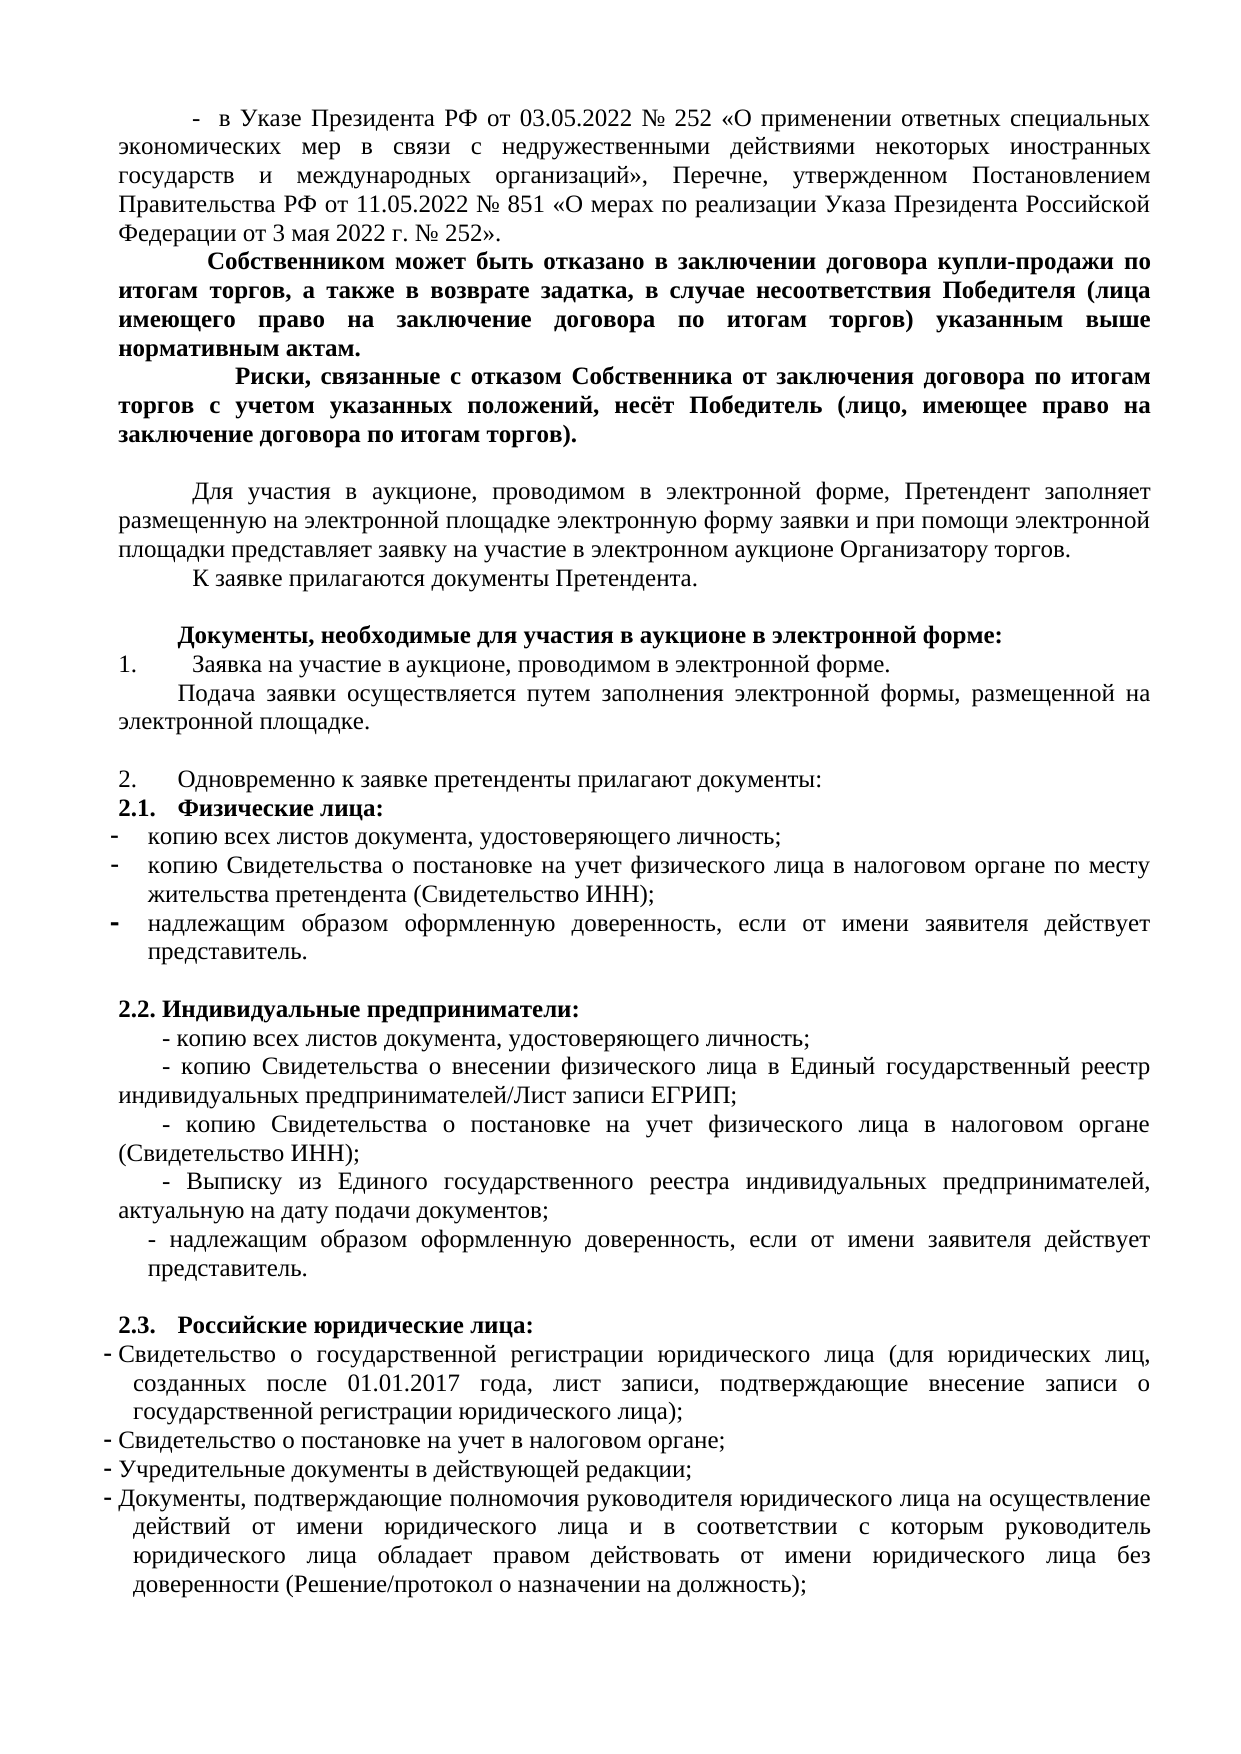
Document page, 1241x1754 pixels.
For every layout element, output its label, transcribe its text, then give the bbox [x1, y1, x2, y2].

text - копию Свидетельства о внесении физического лица в Единый государственный реестр индивидуальных предпринимателей/Лист записи ЕГРИП; [118, 1051, 1152, 1109]
list - Выписку из Единого государственного реестра индивидуальных предпринимателей, актуальную на дату подачи документов; [118, 1166, 1152, 1224]
text - копию всех листов документа, удостоверяющего личность; [118, 1023, 1152, 1051]
list Физические лица: [118, 793, 1152, 821]
list Одновременно к заявке претенденты прилагают документы: [118, 764, 1152, 793]
text Собственником может быть отказано в заключении договора купли-продажи по итогам торгов, а также в возврате задатка, в случае несоответствия Победителя (лица имеющего право на заключение договора по итогам торгов) указанным выше нормативным актам. [118, 246, 1152, 361]
list Учредительные документы в действующей редакции; [103, 1454, 1152, 1483]
list Индивидуальные предприниматели: [118, 994, 1152, 1023]
text - в Указе Президента РФ от 03.05.2022 № 252 «О применении ответных специальных экономических мер в связи с недружественными действиями некоторых иностранных государств и международных организаций», Перечне, утвержденном Постановлением Правительства РФ от 11.05.2022 № 851 «О мерах по реализации Указа Президента Российской Федерации от 3 мая 2022 г. № 252». [118, 103, 1152, 246]
text - копию Свидетельства о постановке на учет физического лица в налоговом органе (Свидетельство ИНН); [118, 1109, 1152, 1166]
list копию всех листов документа, удостоверяющего личность; [110, 821, 1152, 850]
text Подача заявки осуществляется путем заполнения электронной формы, размещенной на электронной площадке. [118, 678, 1152, 735]
list копию Свидетельства о постановке на учет физического лица в налоговом органе по месту жительства претендента (Свидетельство ИНН); [110, 850, 1152, 908]
list Свидетельство о государственной регистрации юридического лица (для юридических лиц, созданных после 01.01.2017 года, лист записи, подтверждающие внесение записи о государственной регистрации юридического лица); [103, 1339, 1152, 1425]
list Заявка на участие в аукционе, проводимом в электронной форме. [118, 649, 1152, 678]
list надлежащим образом оформленную доверенность, если от имени заявителя действует представитель. [110, 908, 1152, 965]
list Свидетельство о постановке на учет в налоговом органе; [103, 1425, 1152, 1454]
text Документы, необходимые для участия в аукционе в электронной форме: [177, 620, 1152, 649]
list Для участия в аукционе, проводимом в электронной форме, Претендент заполняет размещенную на электронной площадке электронную форму заявки и при помощи электронной площадки представляет заявку на участие в электронном аукционе Организатору торгов. [118, 476, 1152, 563]
text - надлежащим образом оформленную доверенность, если от имени заявителя действует представитель. [148, 1224, 1152, 1281]
text Риски, связанные с отказом Собственника от заключения договора по итогам торгов с учетом указанных положений, несёт Победитель (лицо, имеющее право на заключение договора по итогам торгов). [118, 361, 1152, 448]
list К заявке прилагаются документы Претендента. [118, 563, 1152, 591]
list Документы, подтверждающие полномочия руководителя юридического лица на осуществление действий от имени юридического лица и в соответствии с которым руководитель юридического лица обладает правом действовать от имени юридического лица без доверенности (Решение/протокол о назначении на должность); [103, 1483, 1152, 1598]
list Российские юридические лица: [118, 1310, 1152, 1339]
